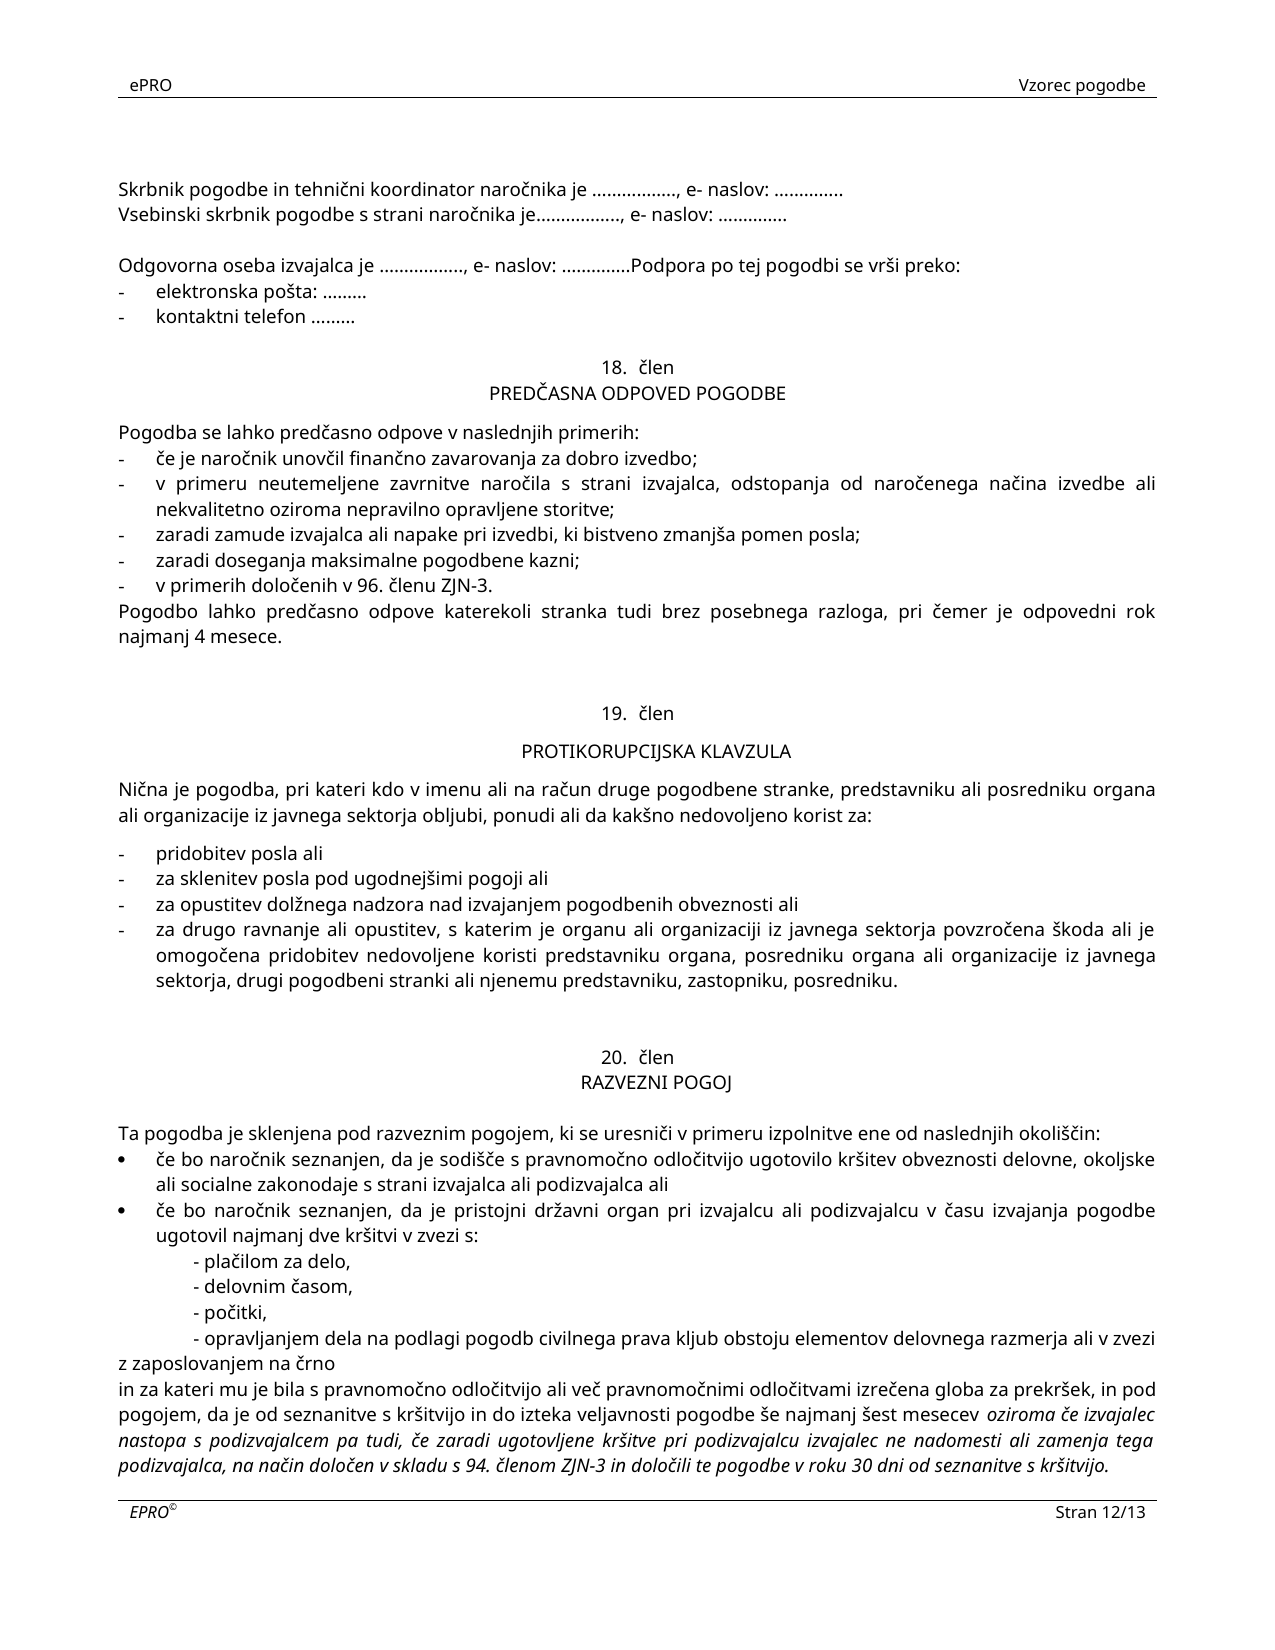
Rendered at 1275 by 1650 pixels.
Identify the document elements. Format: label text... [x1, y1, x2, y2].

text PREDČASNA ODPOVED POGODBE [118, 380, 1157, 406]
list v primeru neutemeljene zavrnitve naročila s strani izvajalca, odstopanja od naročenega načina izvedbe ali nekvalitetno oziroma nepravilno opravljene storitve; [118, 471, 1157, 522]
list člen [118, 700, 1157, 726]
text - opravljanjem dela na podlagi pogodb civilnega prava kljub obstoju elementov delovnega razmerja ali v zvezi z zaposlovanjem na črno [118, 1325, 1157, 1376]
list pridobitev posla ali [118, 840, 1157, 866]
list zaradi zamude izvajalca ali napake pri izvedbi, ki bistveno zmanjša pomen posla; [118, 522, 1157, 547]
list člen [118, 1044, 1157, 1070]
list kontaktni telefon ……… [118, 303, 1157, 329]
text Ta pogodba je sklenjena pod razveznim pogojem, ki se uresniči v primeru izpolnitve ene od naslednjih okoliščin: [118, 1121, 1157, 1146]
text in za kateri mu je bila s pravnomočno odločitvijo ali več pravnomočnimi odločitvami izrečena globa za prekršek, in pod pogojem, da je od seznanitve s kršitvijo in do izteka veljavnosti pogodbe še najmanj šest mesecev oziroma če izvajalec nastopa s podizvajalcem pa tudi, če zaradi ugotovljene kršitve pri podizvajalcu izvajalec ne nadomesti ali zamenja tega podizvajalca, na način določen v skladu s 94. členom ZJN-3 in določili te pogodbe v roku 30 dni od seznanitve s kršitvijo. [118, 1376, 1157, 1478]
text Vsebinski skrbnik pogodbe s strani naročnika je…………….., e- naslov: ………….. [118, 201, 1157, 227]
text Pogodbo lahko predčasno odpove katerekoli stranka tudi brez posebnega razloga, pri čemer je odpovedni rok najmanj 4 mesece. [118, 598, 1157, 649]
list če je naročnik unovčil finančno zavarovanja za dobro izvedbo; [118, 445, 1157, 471]
list v primerih določenih v 96. členu ZJN-3. [118, 573, 1157, 598]
list če bo naročnik seznanjen, da je pristojni državni organ pri izvajalcu ali podizvajalcu v času izvajanja pogodbe ugotovil najmanj dve kršitvi v zvezi s: [118, 1197, 1157, 1248]
list če bo naročnik seznanjen, da je sodišče s pravnomočno odločitvijo ugotovilo kršitev obveznosti delovne, okoljske ali socialne zakonodaje s strani izvajalca ali podizvajalca ali [118, 1146, 1157, 1197]
text - delovnim časom, [118, 1274, 1157, 1299]
list za drugo ravnanje ali opustitev, s katerim je organu ali organizaciji iz javnega sektorja povzročena škoda ali je omogočena pridobitev nedovoljene koristi predstavniku organa, posredniku organa ali organizacije iz javnega sektorja, drugi pogodbeni stranki ali njenemu predstavniku, zastopniku, posredniku. [118, 917, 1157, 993]
text Odgovorna oseba izvajalca je …………….., e- naslov: …………..Podpora po tej pogodbi se vrši preko: [118, 252, 1157, 278]
list člen [118, 354, 1157, 380]
list zaradi doseganja maksimalne pogodbene kazni; [118, 547, 1157, 573]
list za sklenitev posla pod ugodnejšimi pogoji ali [118, 866, 1157, 891]
text Nična je pogodba, pri kateri kdo v imenu ali na račun druge pogodbene stranke, predstavniku ali posredniku organa ali organizacije iz javnega sektorja obljubi, ponudi ali da kakšno nedovoljeno korist za: [118, 776, 1157, 827]
list za opustitev dolžnega nadzora nad izvajanjem pogodbenih obveznosti ali [118, 891, 1157, 917]
text - plačilom za delo, [118, 1248, 1157, 1274]
text - počitki, [118, 1299, 1157, 1325]
text Skrbnik pogodbe in tehnični koordinator naročnika je …………….., e- naslov: ………….. [118, 176, 1157, 201]
text PROTIKORUPCIJSKA KLAVZULA [156, 738, 1157, 764]
list elektronska pošta: ……… [118, 278, 1157, 303]
text RAZVEZNI POGOJ [156, 1070, 1157, 1095]
text Pogodba se lahko predčasno odpove v naslednjih primerih: [118, 420, 1157, 445]
